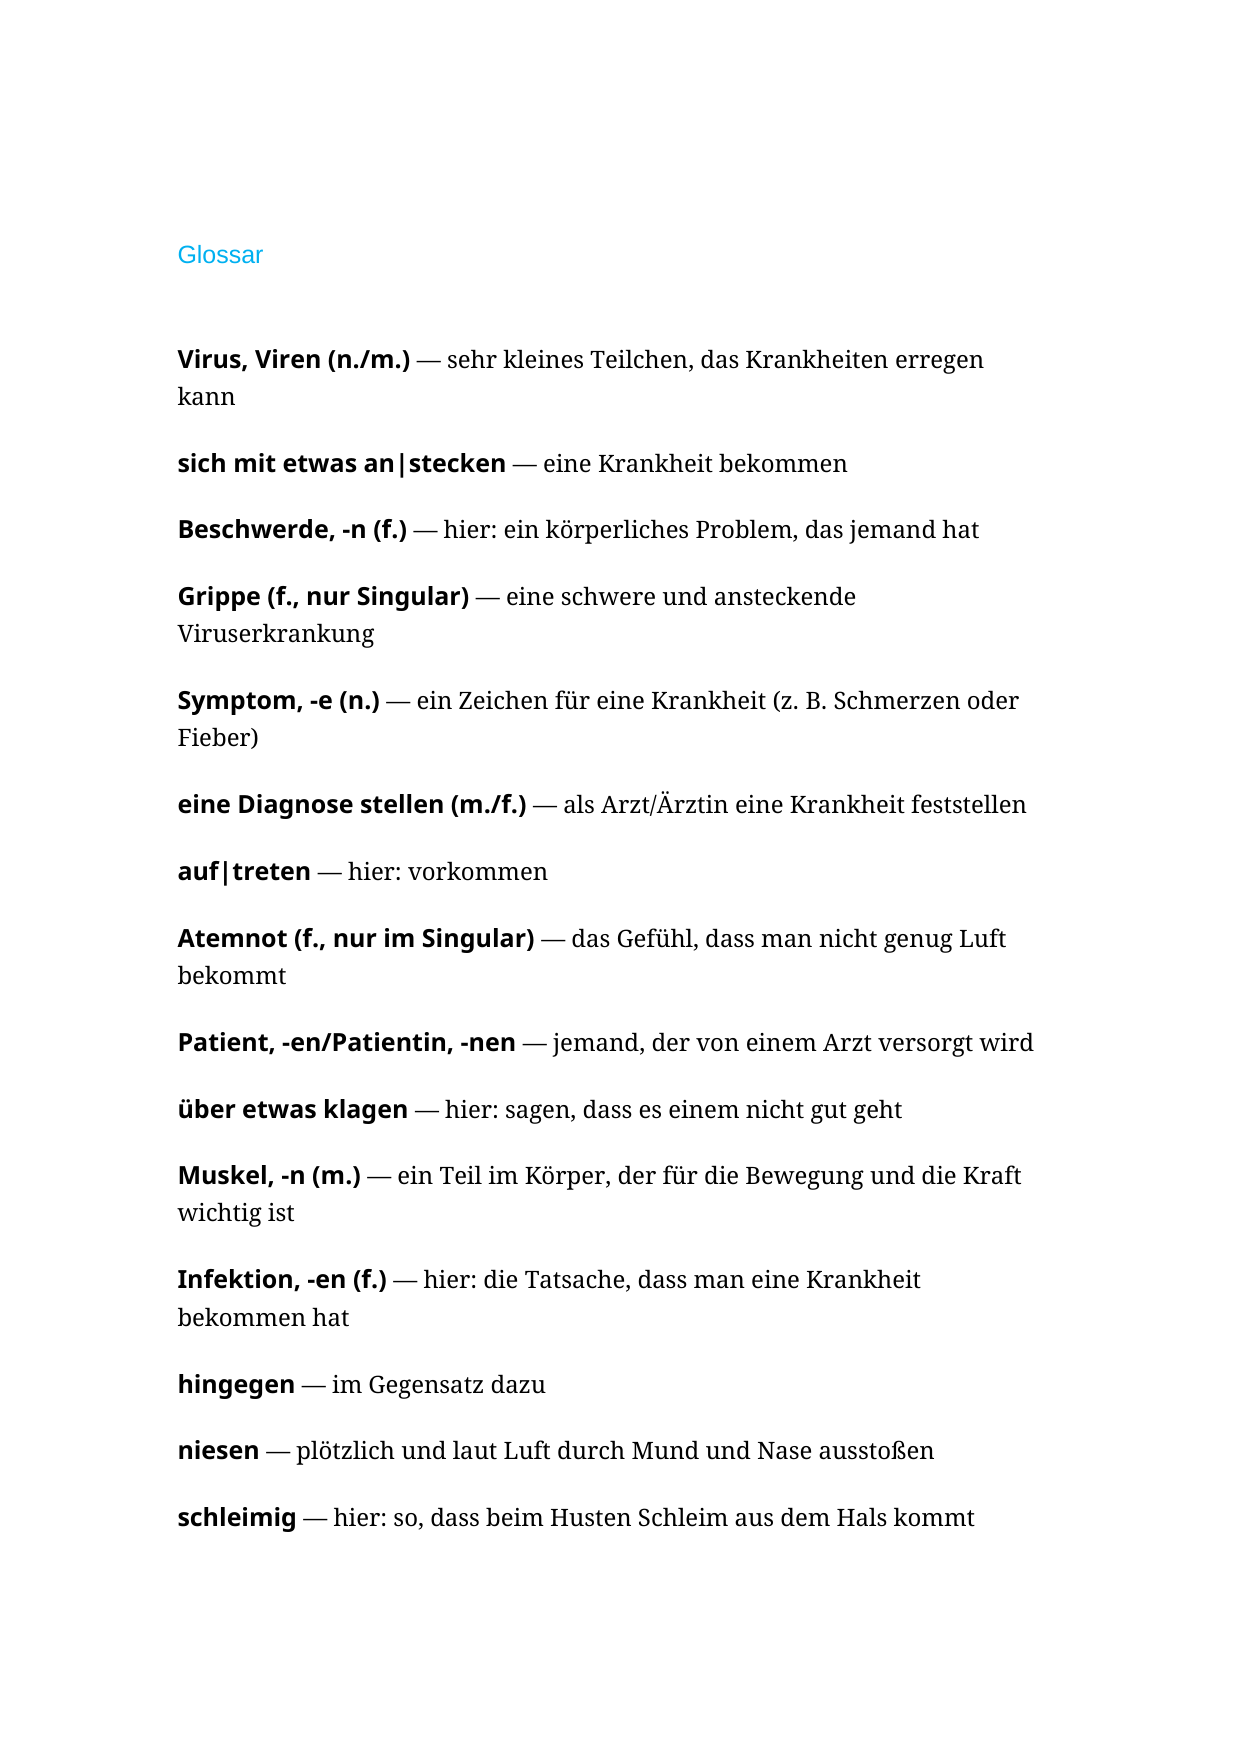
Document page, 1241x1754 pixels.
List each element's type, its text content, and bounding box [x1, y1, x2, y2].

text niesen — plötzlich und laut Luft durch Mund und Nase ausstoßen [177, 1431, 1047, 1469]
text Symptom, -e (n.) — ein Zeichen für eine Krankheit (z. B. Schmerzen oder Fieber) [177, 681, 1047, 756]
text Patient, -en/Patientin, -nen — jemand, der von einem Arzt versorgt wird [177, 1023, 1047, 1061]
text Grippe (f., nur Singular) — eine schwere und ansteckende Viruserkrankung [177, 577, 1047, 652]
text sich mit etwas an|stecken — eine Krankheit bekommen [177, 444, 1047, 481]
text Virus, Viren (n./m.) — sehr kleines Teilchen, das Krankheiten erregen kann [177, 340, 1047, 415]
text eine Diagnose stellen (m./f.) — als Arzt/Ärztin eine Krankheit feststellen [177, 786, 1047, 823]
text Beschwerde, -n (f.) — hier: ein körperliches Problem, das jemand hat [177, 511, 1047, 548]
text schleimig — hier: so, dass beim Husten Schleim aus dem Hals kommt [177, 1498, 1047, 1536]
text Atemnot (f., nur im Singular) — das Gefühl, dass man nicht genug Luft bekommt [177, 919, 1047, 994]
subtitle Glossar [177, 236, 1063, 273]
text über etwas klagen — hier: sagen, dass es einem nicht gut geht [177, 1090, 1047, 1127]
text Infektion, -en (f.) — hier: die Tatsache, dass man eine Krankheit bekommen hat [177, 1261, 1047, 1336]
text hingegen — im Gegensatz dazu [177, 1365, 1047, 1402]
text auf|treten — hier: vorkommen [177, 852, 1047, 890]
text Muskel, -n (m.) — ein Teil im Körper, der für die Bewegung und die Kraft wichtig ist [177, 1156, 1047, 1231]
